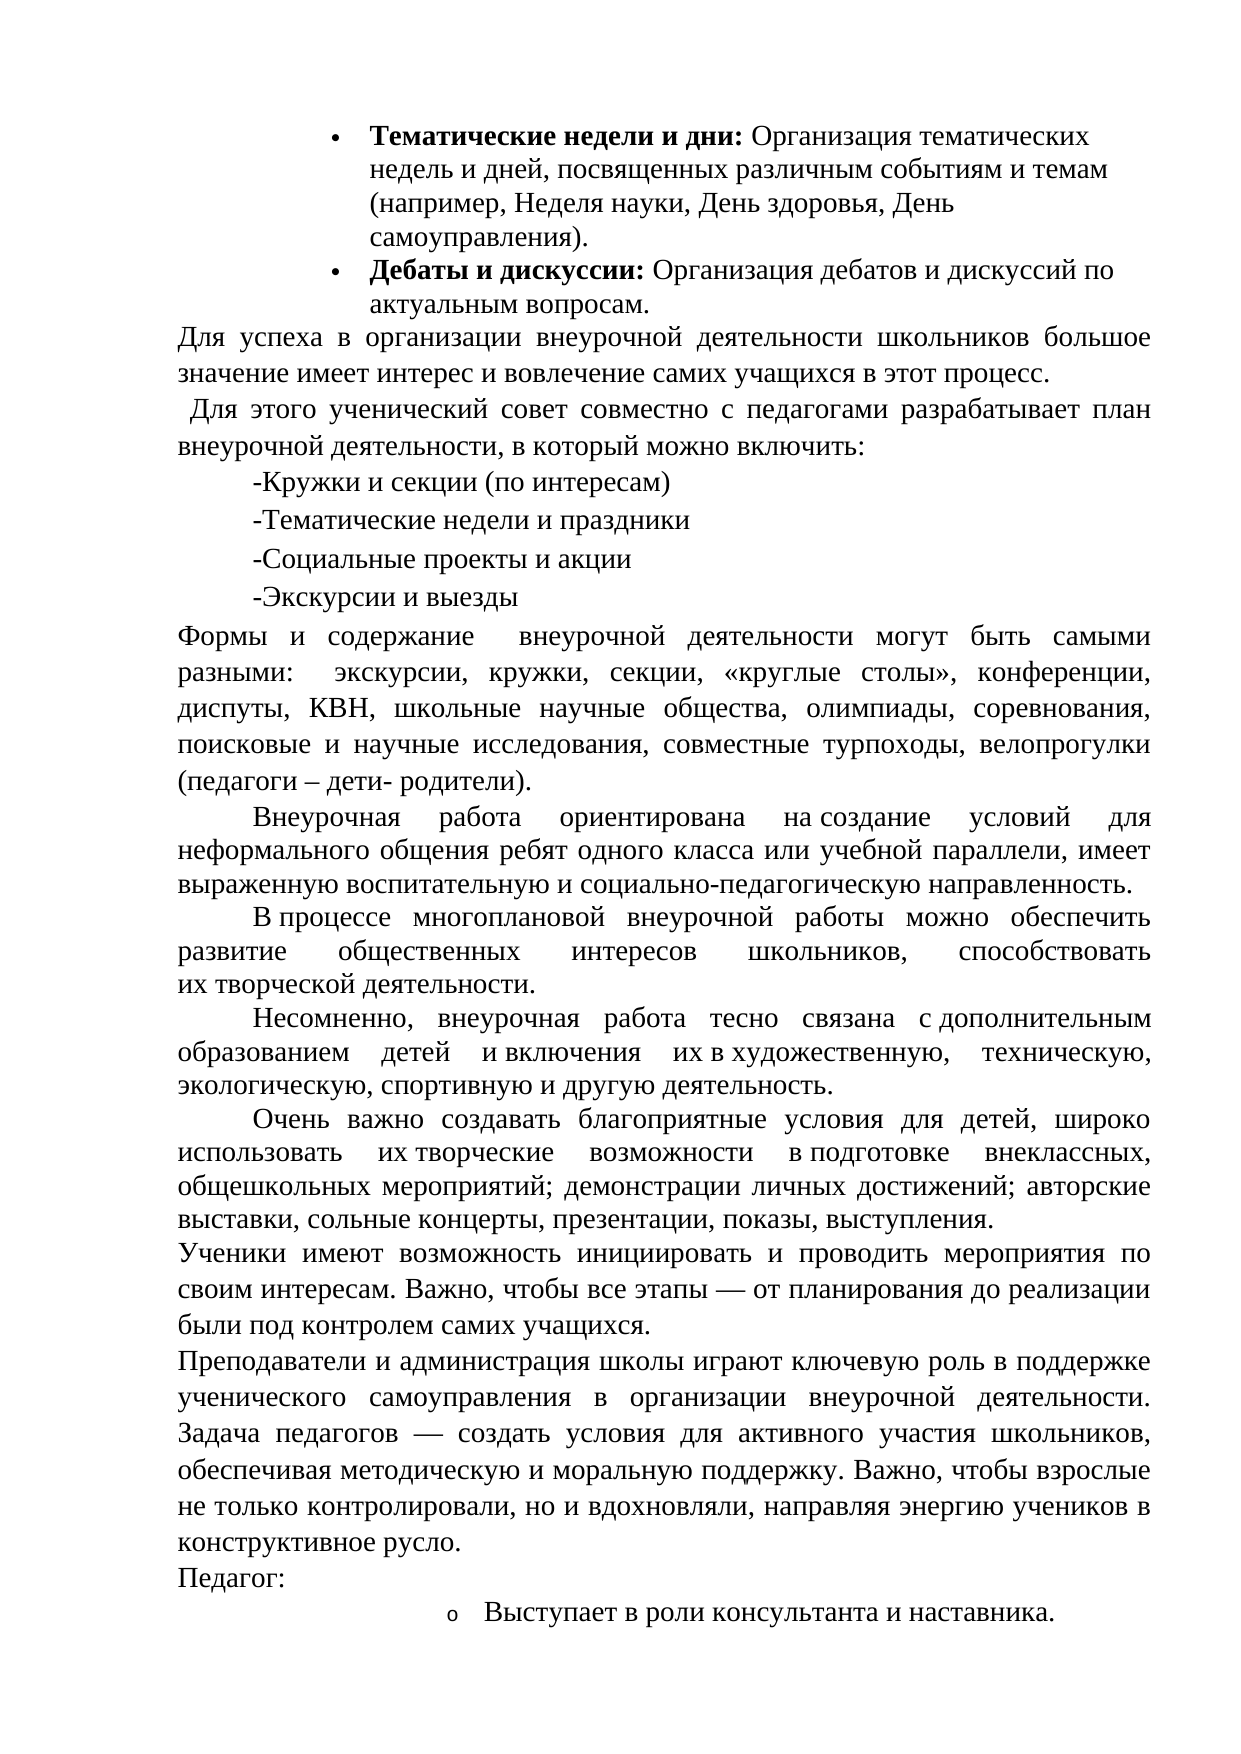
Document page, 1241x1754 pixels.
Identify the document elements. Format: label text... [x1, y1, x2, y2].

text Формы и содержание внеурочной деятельности могут быть самыми разными: экскурсии, кружки, секции, «круглые столы», конференции, диспуты, КВН, школьные научные общества, олимпиады, соревнования, поисковые и научные исследования, совместные турпоходы, велопрогулки (педагоги – дети- родители). [177, 618, 1152, 796]
text Ученики имеют возможность инициировать и проводить мероприятия по своим интересам. Важно, чтобы все этапы — от планирования до реализации были под контролем самих учащихся. [177, 1235, 1152, 1341]
text Внеурочная работа ориентирована на создание условий для неформального общения ребят одного класса или учебной параллели, имеет выраженную воспитательную и социально-педагогическую направленность. [177, 799, 1152, 899]
list -Кружки и секции (по интересам) [252, 464, 1152, 497]
text Педагог: [177, 1560, 1152, 1594]
text Для этого ученический совет совместно с педагогами разрабатывает план внеурочной деятельности, в который можно включить: [177, 392, 1152, 461]
list -Экскурсии и выезды [252, 579, 1152, 613]
list -Тематические недели и праздники [252, 502, 1152, 536]
text Очень важно создавать благоприятные условия для детей, широко использовать их творческие возможности в подготовке внеклассных, общешкольных мероприятий; демонстрации личных достижений; авторские выставки, сольные концерты, презентации, показы, выступления. [177, 1101, 1152, 1235]
list -Социальные проекты и акции [252, 541, 1152, 574]
text Преподаватели и администрация школы играют ключевую роль в поддержке ученического самоуправления в организации внеурочной деятельности. Задача педагогов — создать условия для активного участия школьников, обеспечивая методическую и моральную поддержку. Важно, чтобы взрослые не только контролировали, но и вдохновляли, направляя энергию учеников в конструктивное русло. [177, 1343, 1152, 1558]
text В процессе многоплановой внеурочной работы можно обеспечить развитие общественных интересов школьников, способствовать их творческой деятельности. [177, 899, 1152, 1000]
list Тематические недели и дни: Организация тематических недель и дней, посвященных различным событиям и темам (например, Неделя науки, День здоровья, День самоуправления). [332, 118, 1152, 252]
list Дебаты и дискуссии: Организация дебатов и дискуссий по актуальным вопросам. [332, 252, 1152, 319]
text Для успеха в организации внеурочной деятельности школьников большое значение имеет интерес и вовлечение самих учащихся в этот процесс. [177, 319, 1152, 389]
list Выступает в роли консультанта и наставника. [446, 1594, 1152, 1627]
text Несомненно, внеурочная работа тесно связана с дополнительным образованием детей и включения их в художественную, техническую, экологическую, спортивную и другую деятельность. [177, 1000, 1152, 1101]
